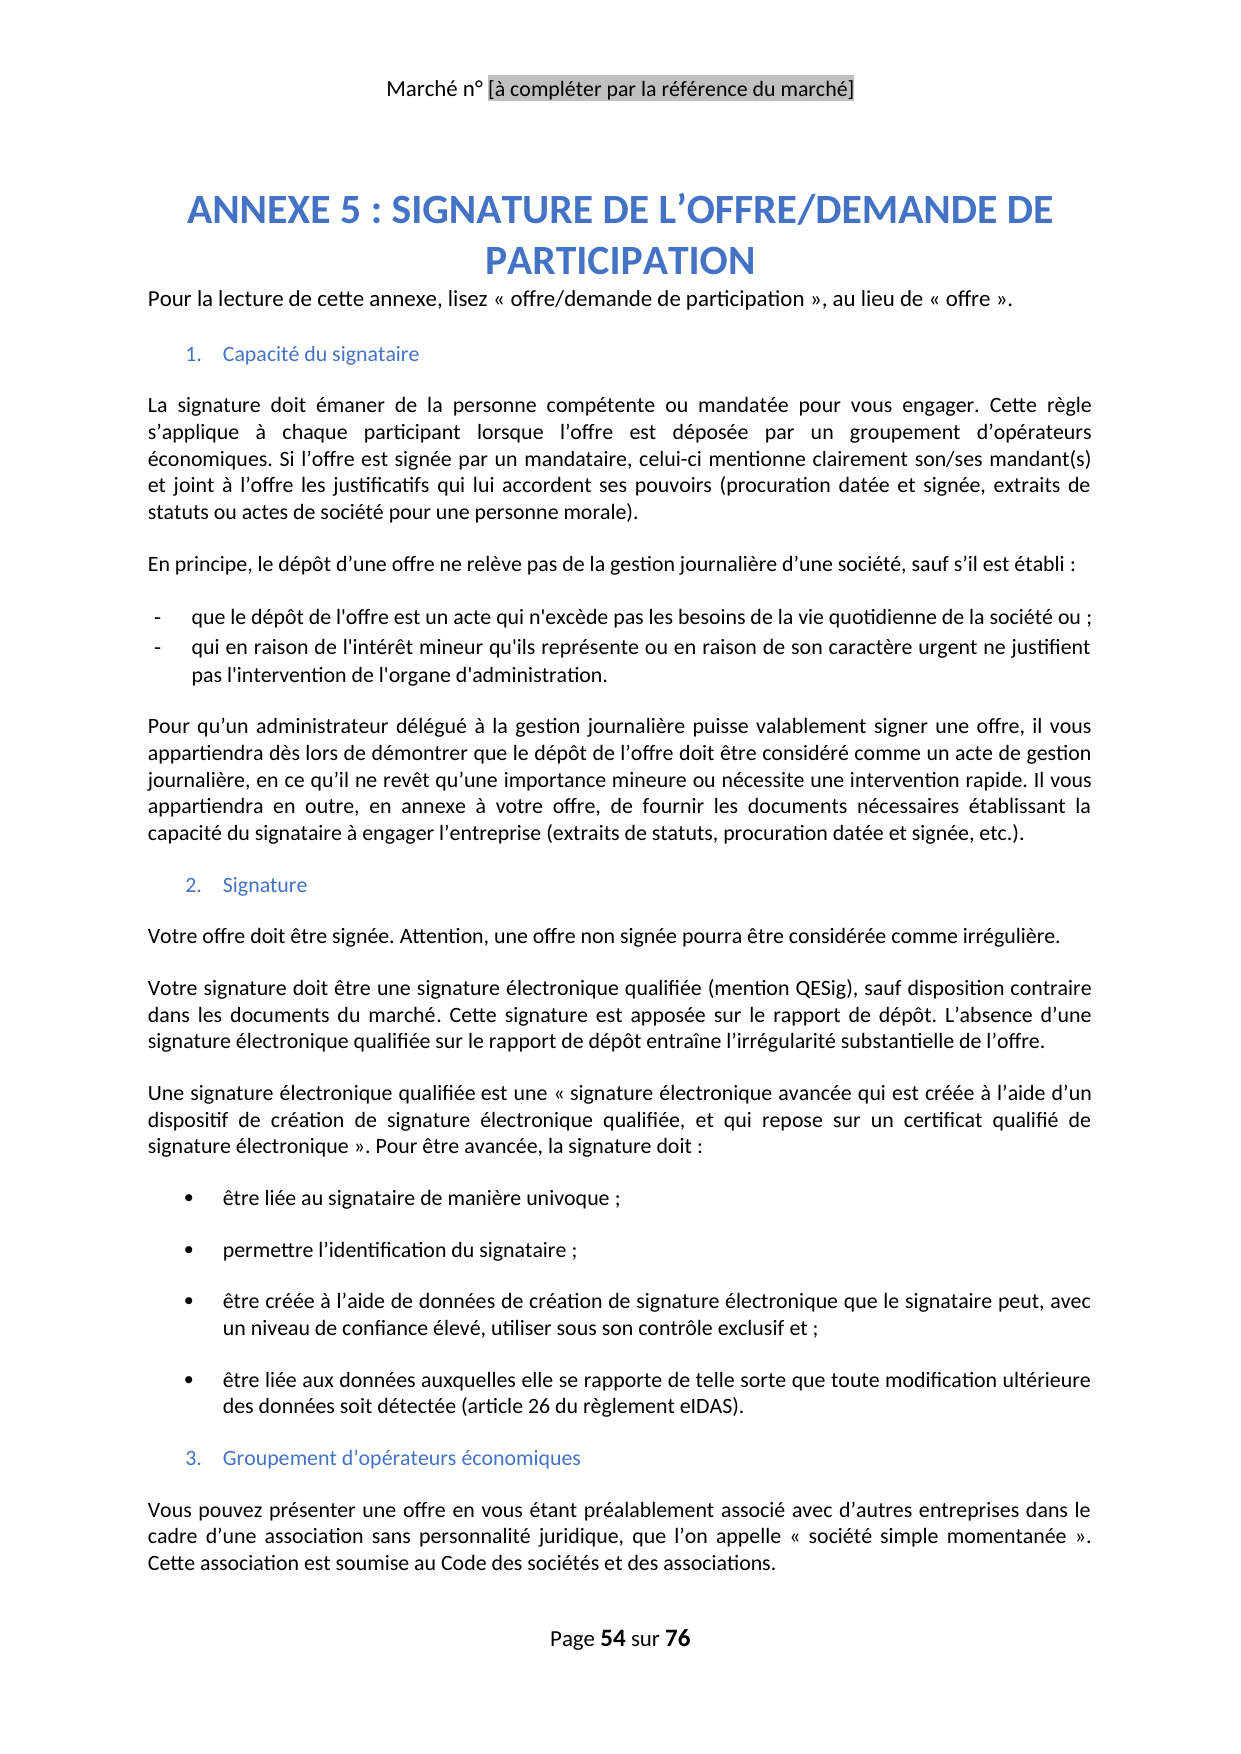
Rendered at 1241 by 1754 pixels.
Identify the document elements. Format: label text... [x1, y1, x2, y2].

text Votre signature doit être une signature électronique qualifiée (mention QESig), sauf disposition contraire dans les documents du marché. Cette signature est apposée sur le rapport de dépôt. L’absence d’une signature électronique qualifiée sur le rapport de dépôt entraîne l’irrégularité substantielle de l’offre. [148, 974, 1093, 1054]
list être liée au signataire de manière univoque ; [185, 1184, 1093, 1211]
text Une signature électronique qualifiée est une « signature électronique avancée qui est créée à l’aide d’un dispositif de création de signature électronique qualifiée, et qui repose sur un certificat qualifié de signature électronique ». Pour être avancée, la signature doit : [148, 1079, 1093, 1159]
text Pour qu’un administrateur délégué à la gestion journalière puisse valablement signer une offre, il vous appartiendra dès lors de démontrer que le dépôt de l’offre doit être considéré comme un acte de gestion journalière, en ce qu’il ne revêt qu’une importance mineure ou nécessite une intervention rapide. Il vous appartiendra en outre, en annexe à votre offre, de fournir les documents nécessaires établissant la capacité du signataire à engager l’entreprise (extraits de statuts, procuration datée et signée, etc.). [148, 713, 1093, 846]
text Votre offre doit être signée. Attention, une offre non signée pourra être considérée comme irrégulière. [148, 923, 1093, 949]
list permettre l’identification du signataire ; [185, 1236, 1093, 1263]
list qui en raison de l'intérêt mineur qu'ils représente ou en raison de son caractère urgent ne justifient pas l'intervention de l'organe d'administration. [154, 631, 1093, 688]
text Pour la lecture de cette annexe, lisez « offre/demande de participation », au lieu de « offre ». [148, 284, 1093, 312]
subtitle ANNEXE 5 : SIGNATURE DE L’OFFRE/DEMANDE DE PARTICIPATION [148, 183, 1093, 284]
list être créée à l’aide de données de création de signature électronique que le signataire peut, avec un niveau de confiance élevé, utiliser sous son contrôle exclusif et ; [185, 1288, 1093, 1341]
text Vous pouvez présenter une offre en vous étant préalablement associé avec d’autres entreprises dans le cadre d’une association sans personnalité juridique, que l’on appelle « société simple momentanée ». Cette association est soumise au Code des sociétés et des associations. [148, 1496, 1093, 1576]
text La signature doit émaner de la personne compétente ou mandatée pour vous engager. Cette règle s’applique à chaque participant lorsque l’offre est déposée par un groupement d’opérateurs économiques. Si l’offre est signée par un mandataire, celui-ci mentionne clairement son/ses mandant(s) et joint à l’offre les justificatifs qui lui accordent ses pouvoirs (procuration datée et signée, extraits de statuts ou actes de société pour une personne morale). [148, 391, 1093, 525]
list Capacité du signataire [185, 340, 1093, 366]
list Signature [185, 871, 1093, 898]
list être liée aux données auxquelles elle se rapporte de telle sorte que toute modification ultérieure des données soit détectée (article 26 du règlement eIDAS). [185, 1366, 1093, 1419]
text En principe, le dépôt d’une offre ne relève pas de la gestion journalière d’une société, sauf s’il est établi : [148, 550, 1093, 576]
list Groupement d’opérateurs économiques [185, 1444, 1093, 1471]
list que le dépôt de l'offre est un acte qui n'excède pas les besoins de la vie quotidienne de la société ou ; [154, 601, 1093, 631]
